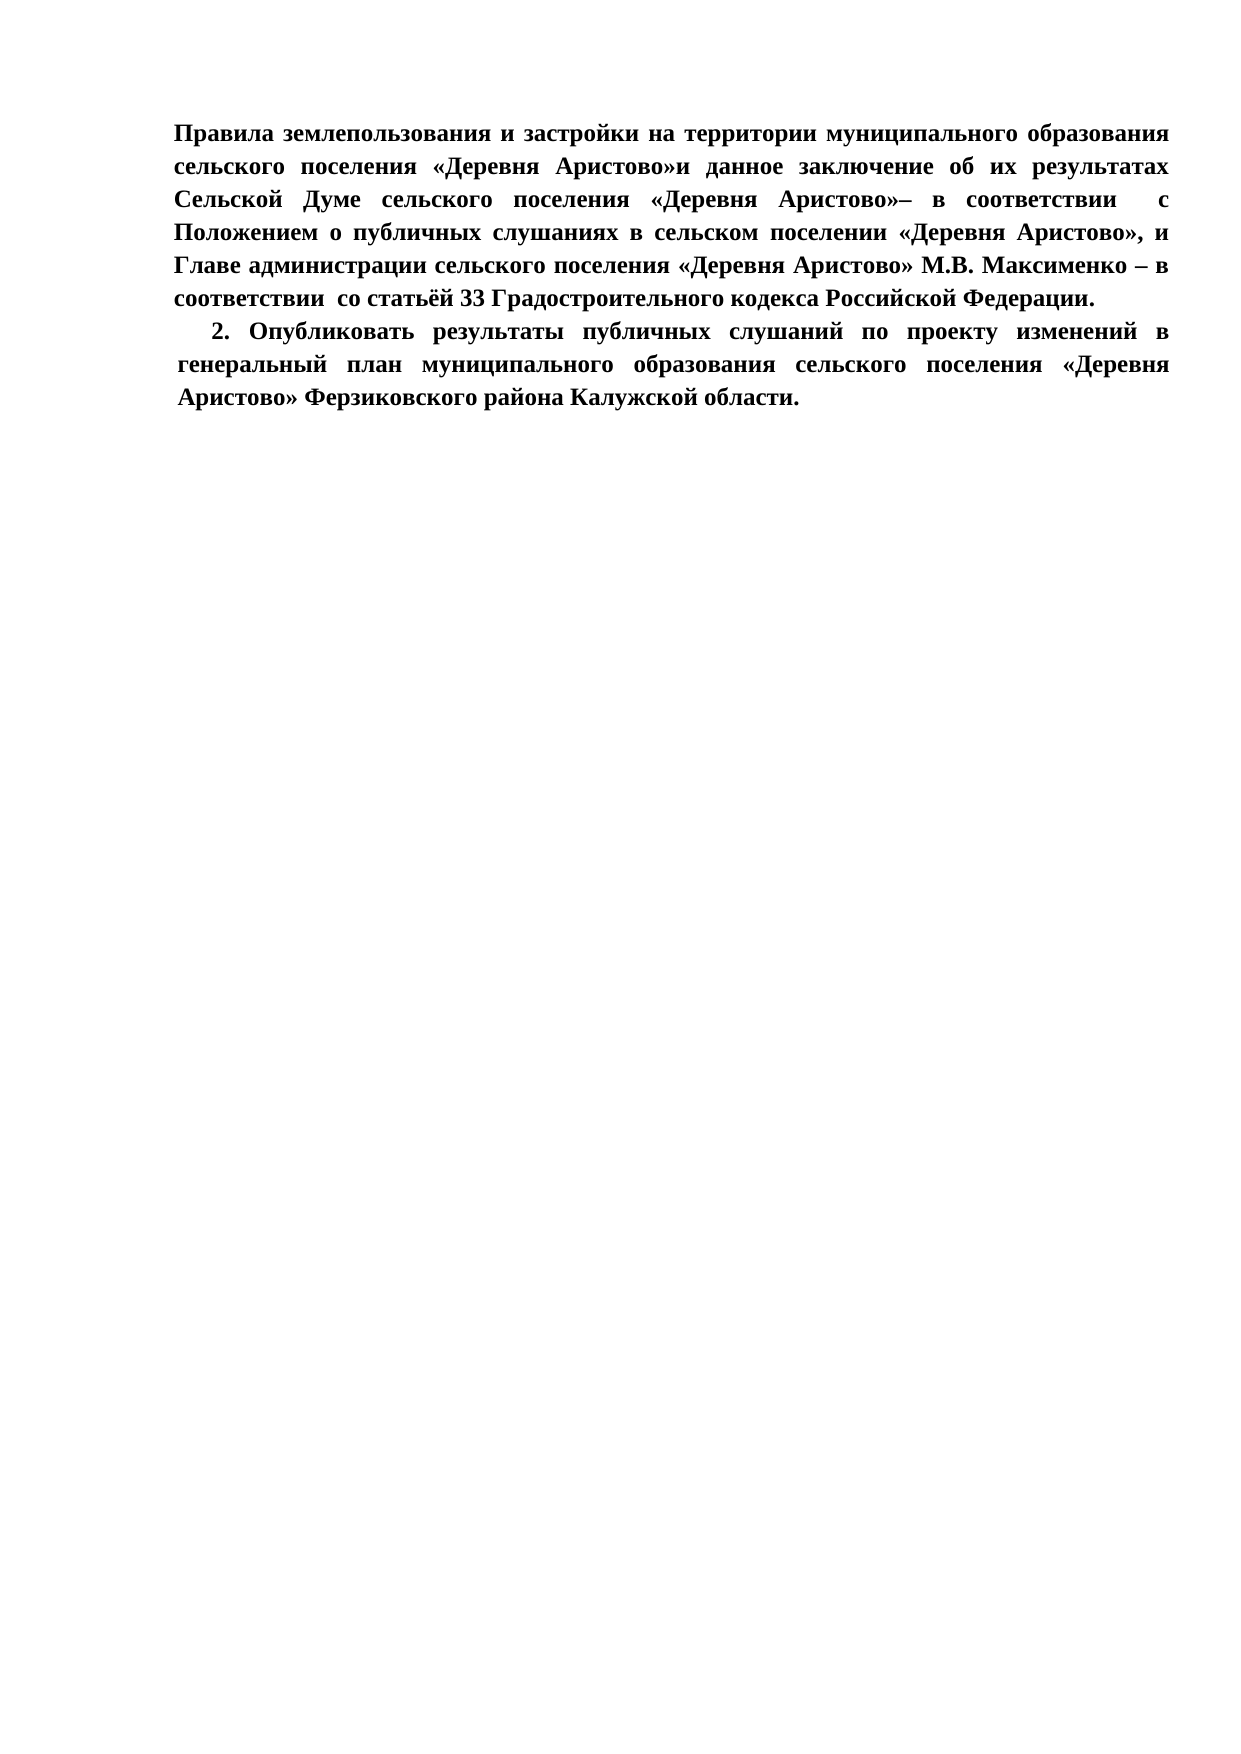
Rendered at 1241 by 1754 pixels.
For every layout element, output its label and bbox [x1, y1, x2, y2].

table_cell [163, 118, 1181, 414]
